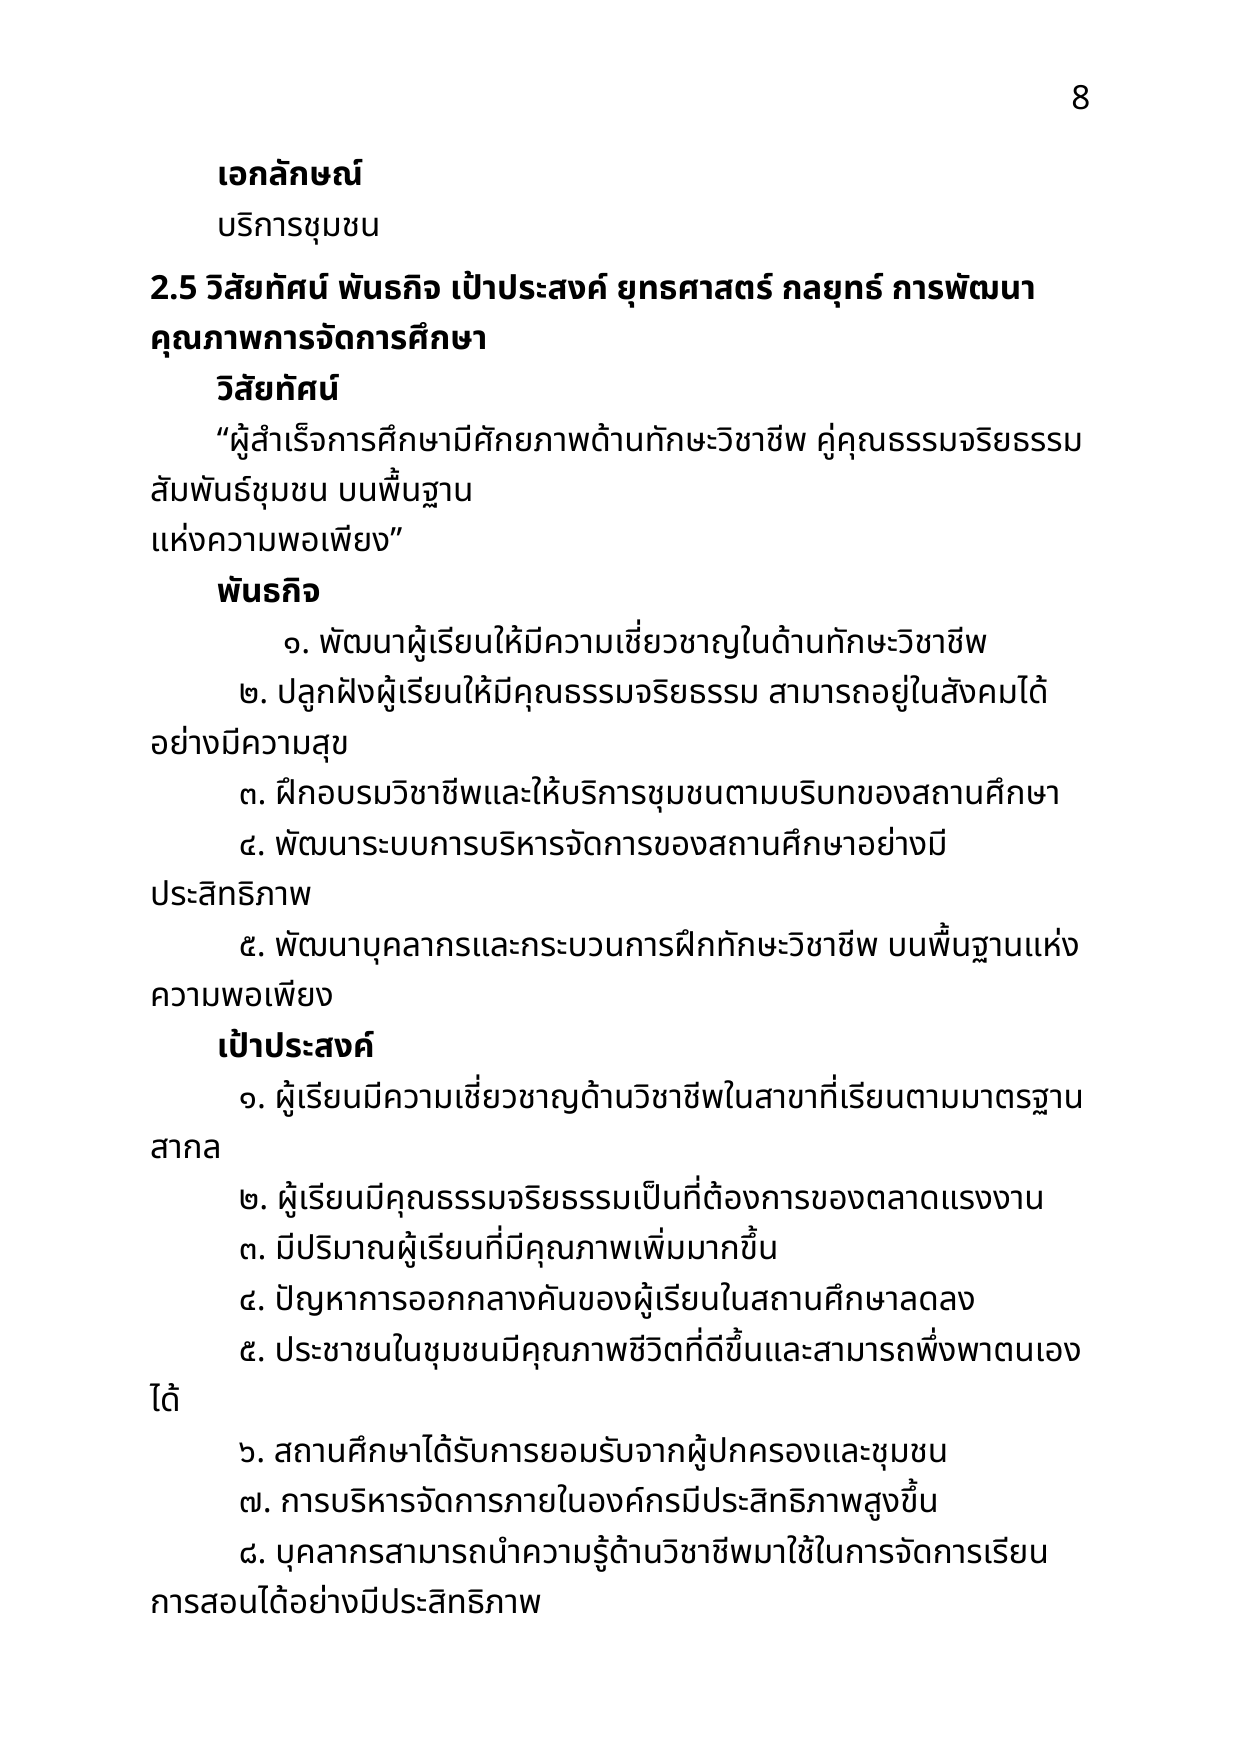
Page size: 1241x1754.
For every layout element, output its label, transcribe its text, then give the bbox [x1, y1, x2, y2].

text ๓. มีปริมาณผู้เรียนที่มีคุณภาพเพิ่มมากขึ้น [150, 1224, 1090, 1275]
text วิสัยทัศน์ [150, 365, 1090, 415]
text ๓. ฝึกอบรมวิชาชีพและให้บริการชุมชนตามบริบทของสถานศึกษา [150, 769, 1090, 820]
text ๒. ผู้เรียนมีคุณธรรมจริยธรรมเป็นที่ต้องการของตลาดแรงงาน [150, 1173, 1090, 1224]
text ๔. พัฒนาระบบการบริหารจัดการของสถานศึกษาอย่างมีประสิทธิภาพ [150, 820, 1090, 921]
text เป้าประสงค์ [150, 1022, 1090, 1072]
text ๘. บุคลากรสามารถนำความรู้ด้านวิชาชีพมาใช้ในการจัดการเรียนการสอนได้อย่างมีประสิทธิภาพ [150, 1528, 1090, 1629]
text ๕. ประชาชนในชุมชนมีคุณภาพชีวิตที่ดีขึ้นและสามารถพึ่งพาตนเองได้ [150, 1325, 1090, 1426]
text ๖. สถานศึกษาได้รับการยอมรับจากผู้ปกครองและชุมชน [150, 1426, 1090, 1477]
text ๕. พัฒนาบุคลากรและกระบวนการฝึกทักษะวิชาชีพ บนพื้นฐานแห่งความพอเพียง [150, 921, 1090, 1022]
text เอกลักษณ์ [150, 150, 1090, 201]
text “ผู้สำเร็จการศึกษามีศักยภาพด้านทักษะวิชาชีพ คู่คุณธรรมจริยธรรม สัมพันธ์ชุมชน บนพื้นฐาน แห่งความพอเพียง” [150, 415, 1090, 567]
text พันธกิจ [150, 567, 1090, 617]
text ๔. ปัญหาการออกกลางคันของผู้เรียนในสถานศึกษาลดลง [150, 1275, 1090, 1325]
text 2.5 วิสัยทัศน์ พันธกิจ เป้าประสงค์ ยุทธศาสตร์ กลยุทธ์ การพัฒนาคุณภาพการจัดการศึกษา [150, 264, 1090, 365]
text ๑. พัฒนาผู้เรียนให้มีความเชี่ยวชาญในด้านทักษะวิชาชีพ [150, 617, 1090, 668]
text ๒. ปลูกฝังผู้เรียนให้มีคุณธรรมจริยธรรม สามารถอยู่ในสังคมได้อย่างมีความสุข [150, 668, 1090, 769]
text ๑. ผู้เรียนมีความเชี่ยวชาญด้านวิชาชีพในสาขาที่เรียนตามมาตรฐานสากล [150, 1072, 1090, 1173]
text ๗. การบริหารจัดการภายในองค์กรมีประสิทธิภาพสูงขึ้น [150, 1477, 1090, 1528]
text บริการชุมชน [150, 201, 1090, 251]
